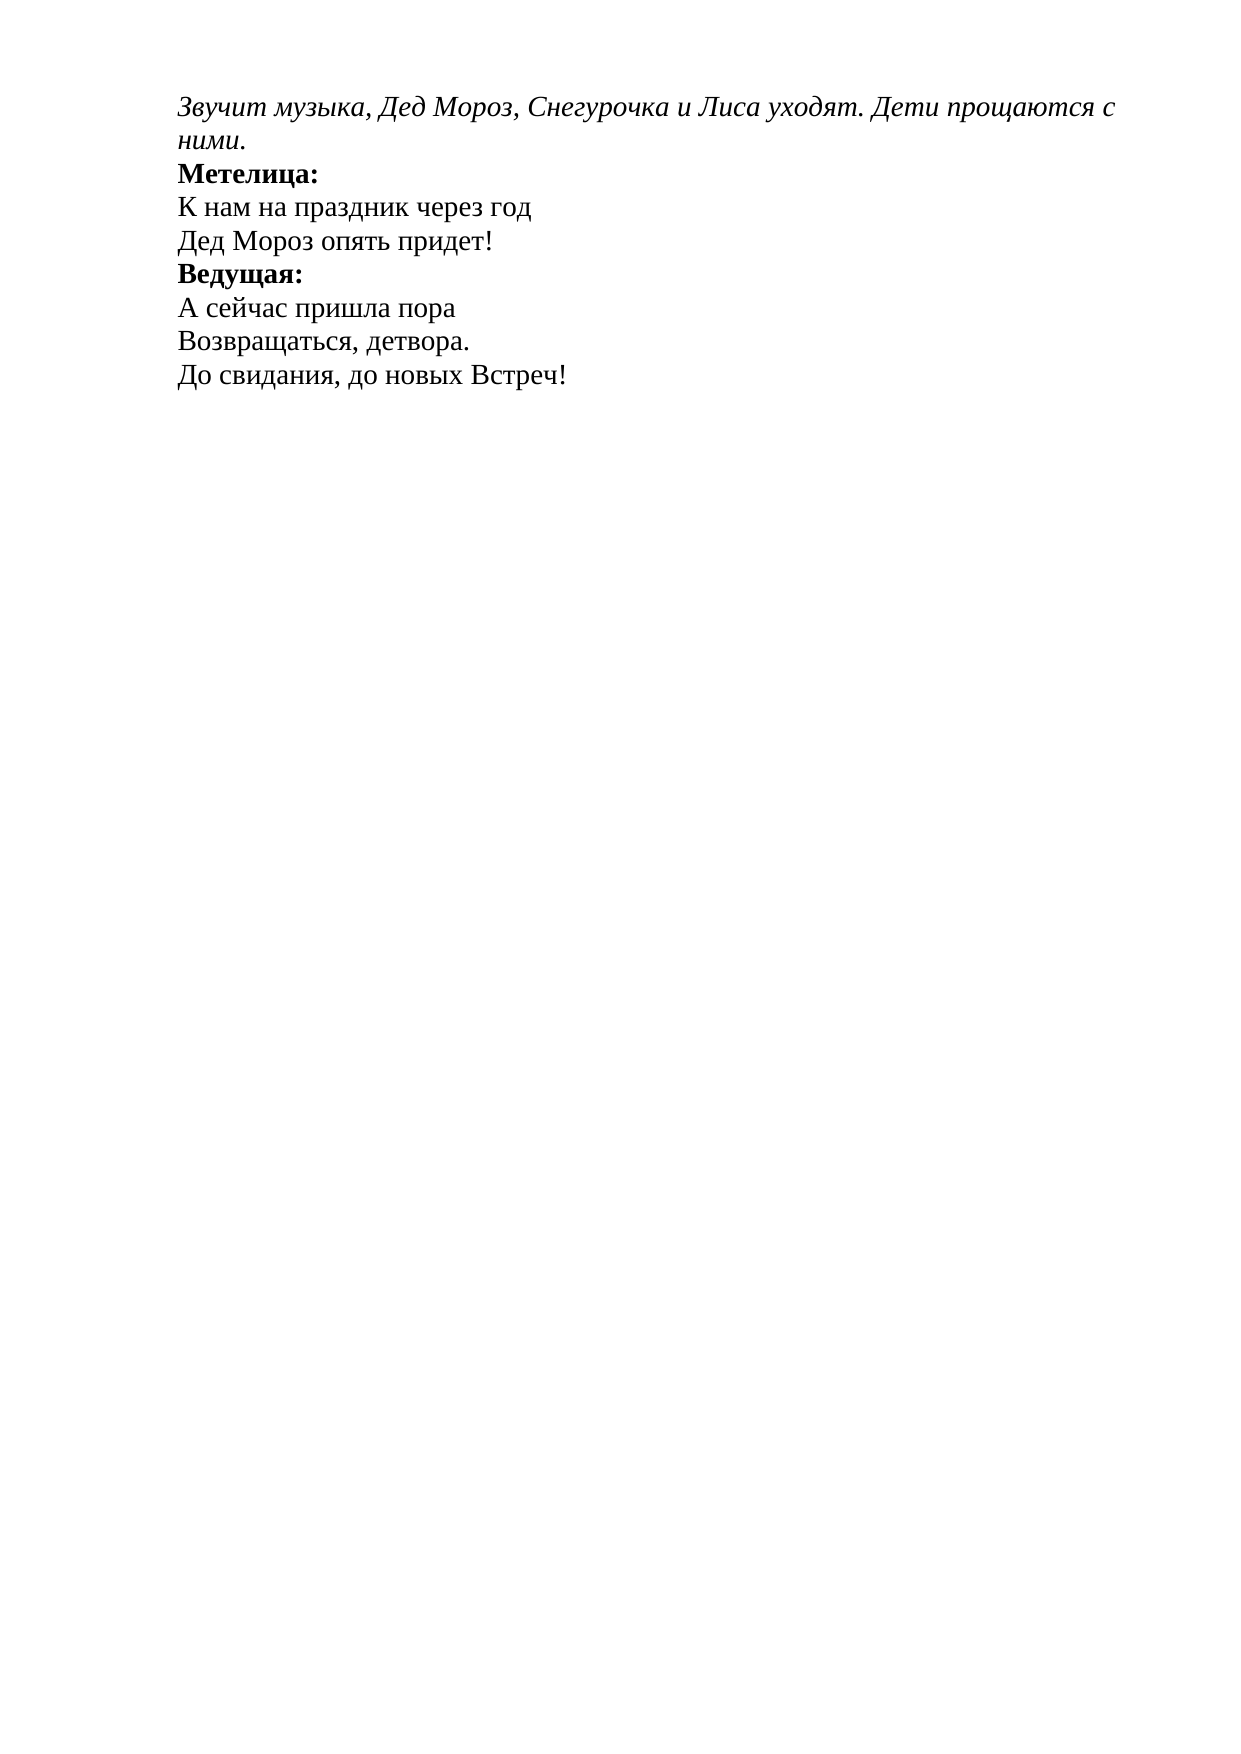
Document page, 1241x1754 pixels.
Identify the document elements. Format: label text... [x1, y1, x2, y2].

text Звучит музыка, Дед Мороз, Снегурочка и Лиса уходят. Дети прощаются с ними. [177, 89, 1181, 156]
text А сейчас пришла пора [177, 290, 1181, 323]
text К нам на праздник через год [177, 189, 1181, 223]
text Дед Мороз опять придет! [177, 223, 1181, 256]
text Метелица: [177, 156, 1181, 189]
text Ведущая: [177, 256, 1181, 290]
text До свидания, до новых Встреч! [177, 357, 1181, 391]
text Возвращаться, детвора. [177, 323, 1181, 357]
